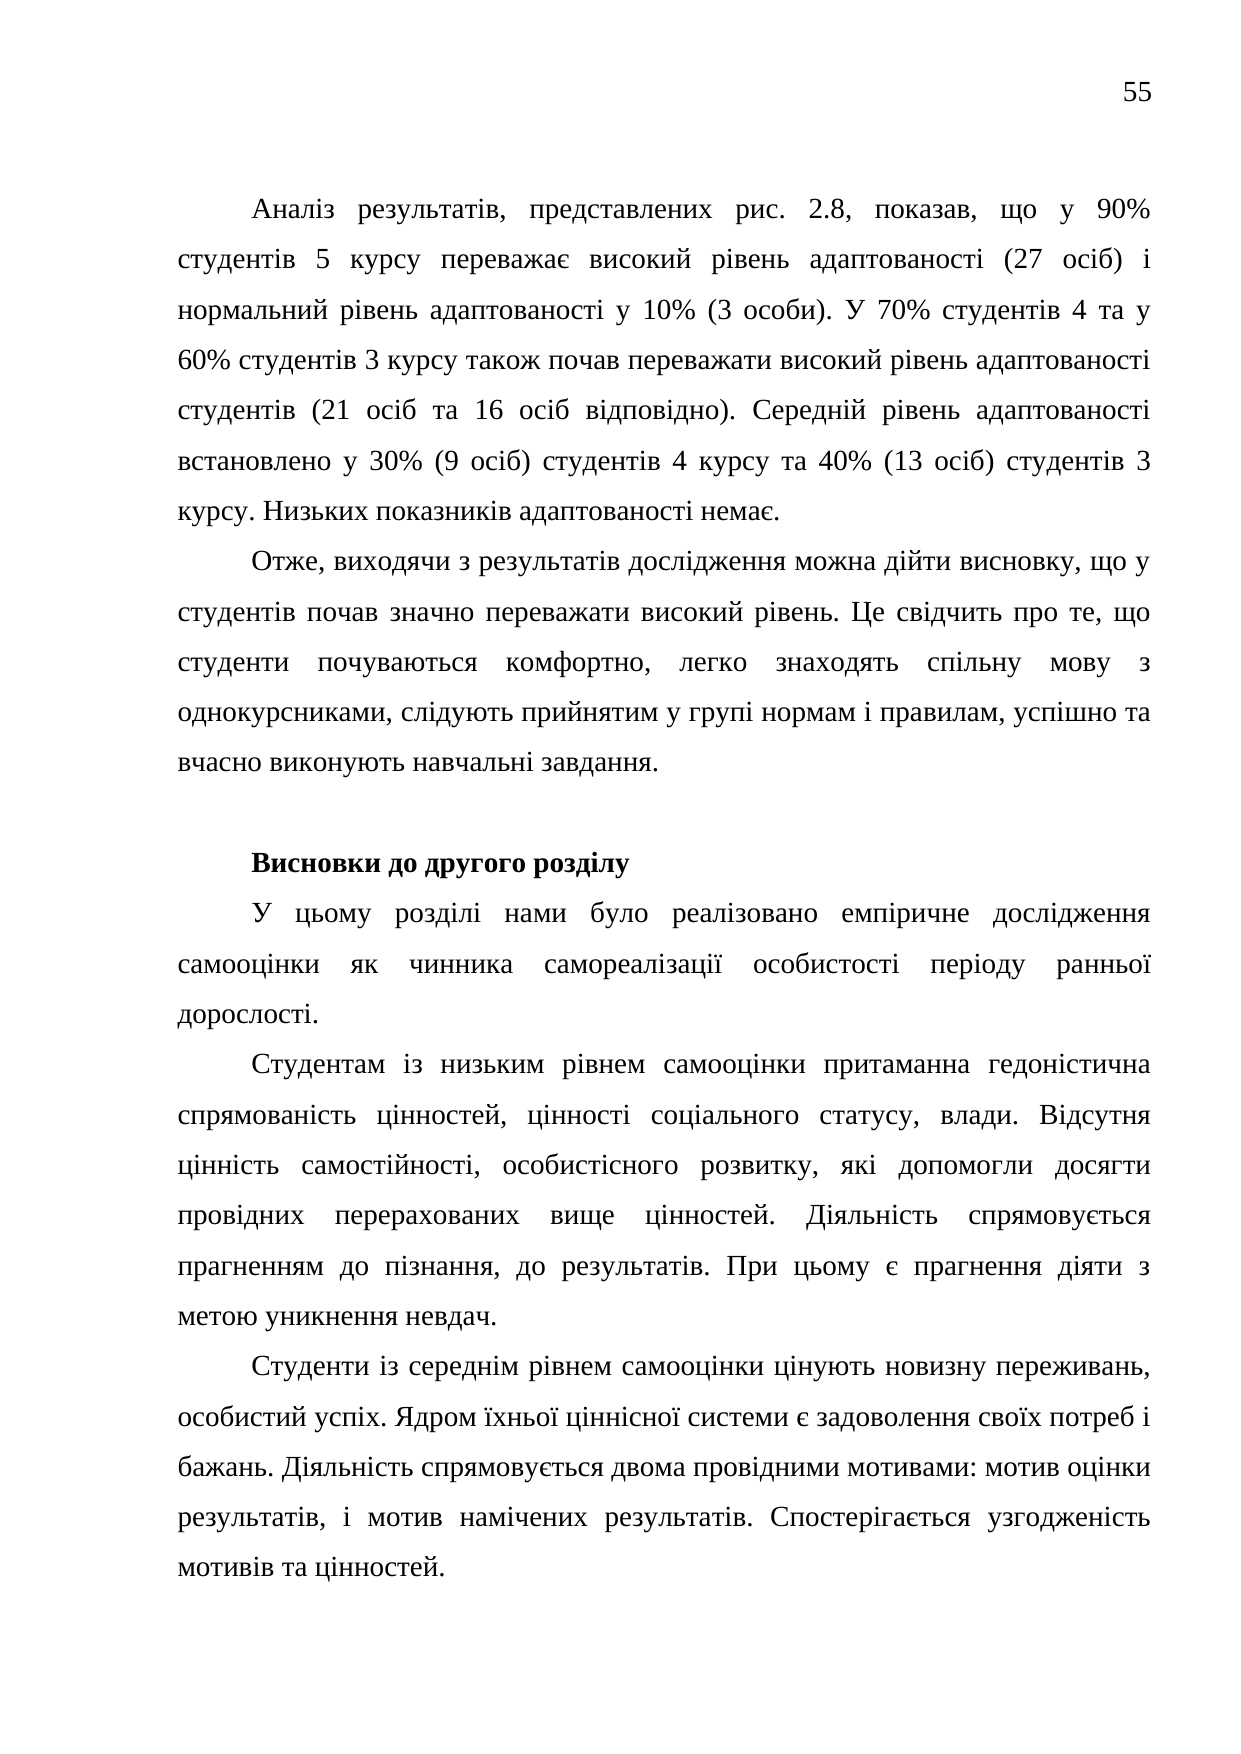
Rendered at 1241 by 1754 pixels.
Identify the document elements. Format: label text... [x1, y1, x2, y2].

text Висновки до другого розділу [177, 845, 1152, 879]
text Отже, виходячи з результатів дослідження можна дійти висновку, що у студентів почав значно переважати високий рівень. Це свідчить про те, що студенти почуваються комфортно, легко знаходять спільну мову з однокурсниками, слідують прийнятим у групі нормам і правилам, успішно та вчасно виконують навчальні завдання. [177, 543, 1152, 778]
text У цьому розділі нами було реалізовано емпіричне дослідження самооцінки як чинника самореалізації особистості періоду ранньої дорослості. [177, 896, 1152, 1030]
text Студентам із низьким рівнем самооцінки притаманна гедоністична спрямованість цінностей, цінності соціального статусу, влади. Відсутня цінність самостійності, особистісного розвитку, які допомогли досягти провідних перерахованих вище цінностей. Діяльність спрямовується прагненням до пізнання, до результатів. При цьому є прагнення діяти з метою уникнення невдач. [177, 1046, 1152, 1332]
text Аналіз результатів, представлених рис. 2.8, показав, що у 90% студентів 5 курсу переважає високий рівень адаптованості (27 осіб) і нормальний рівень адаптованості у 10% (3 особи). У 70% студентів 4 та у 60% студентів 3 курсу також почав переважати високий рівень адаптованості студентів (21 осіб та 16 осіб відповідно). Середній рівень адаптованості встановлено у 30% (9 осіб) студентів 4 курсу та 40% (13 осіб) студентів 3 курсу. Низьких показників адаптованості немає. [177, 191, 1152, 527]
text Студенти із середнім рівнем самооцінки цінують новизну переживань, особистий успіх. Ядром їхньої ціннісної системи є задоволення своїх потреб і бажань. Діяльність спрямовується двома провідними мотивами: мотив оцінки результатів, і мотив намічених результатів. Спостерігається узгодженість мотивів та цінностей. [177, 1348, 1152, 1583]
